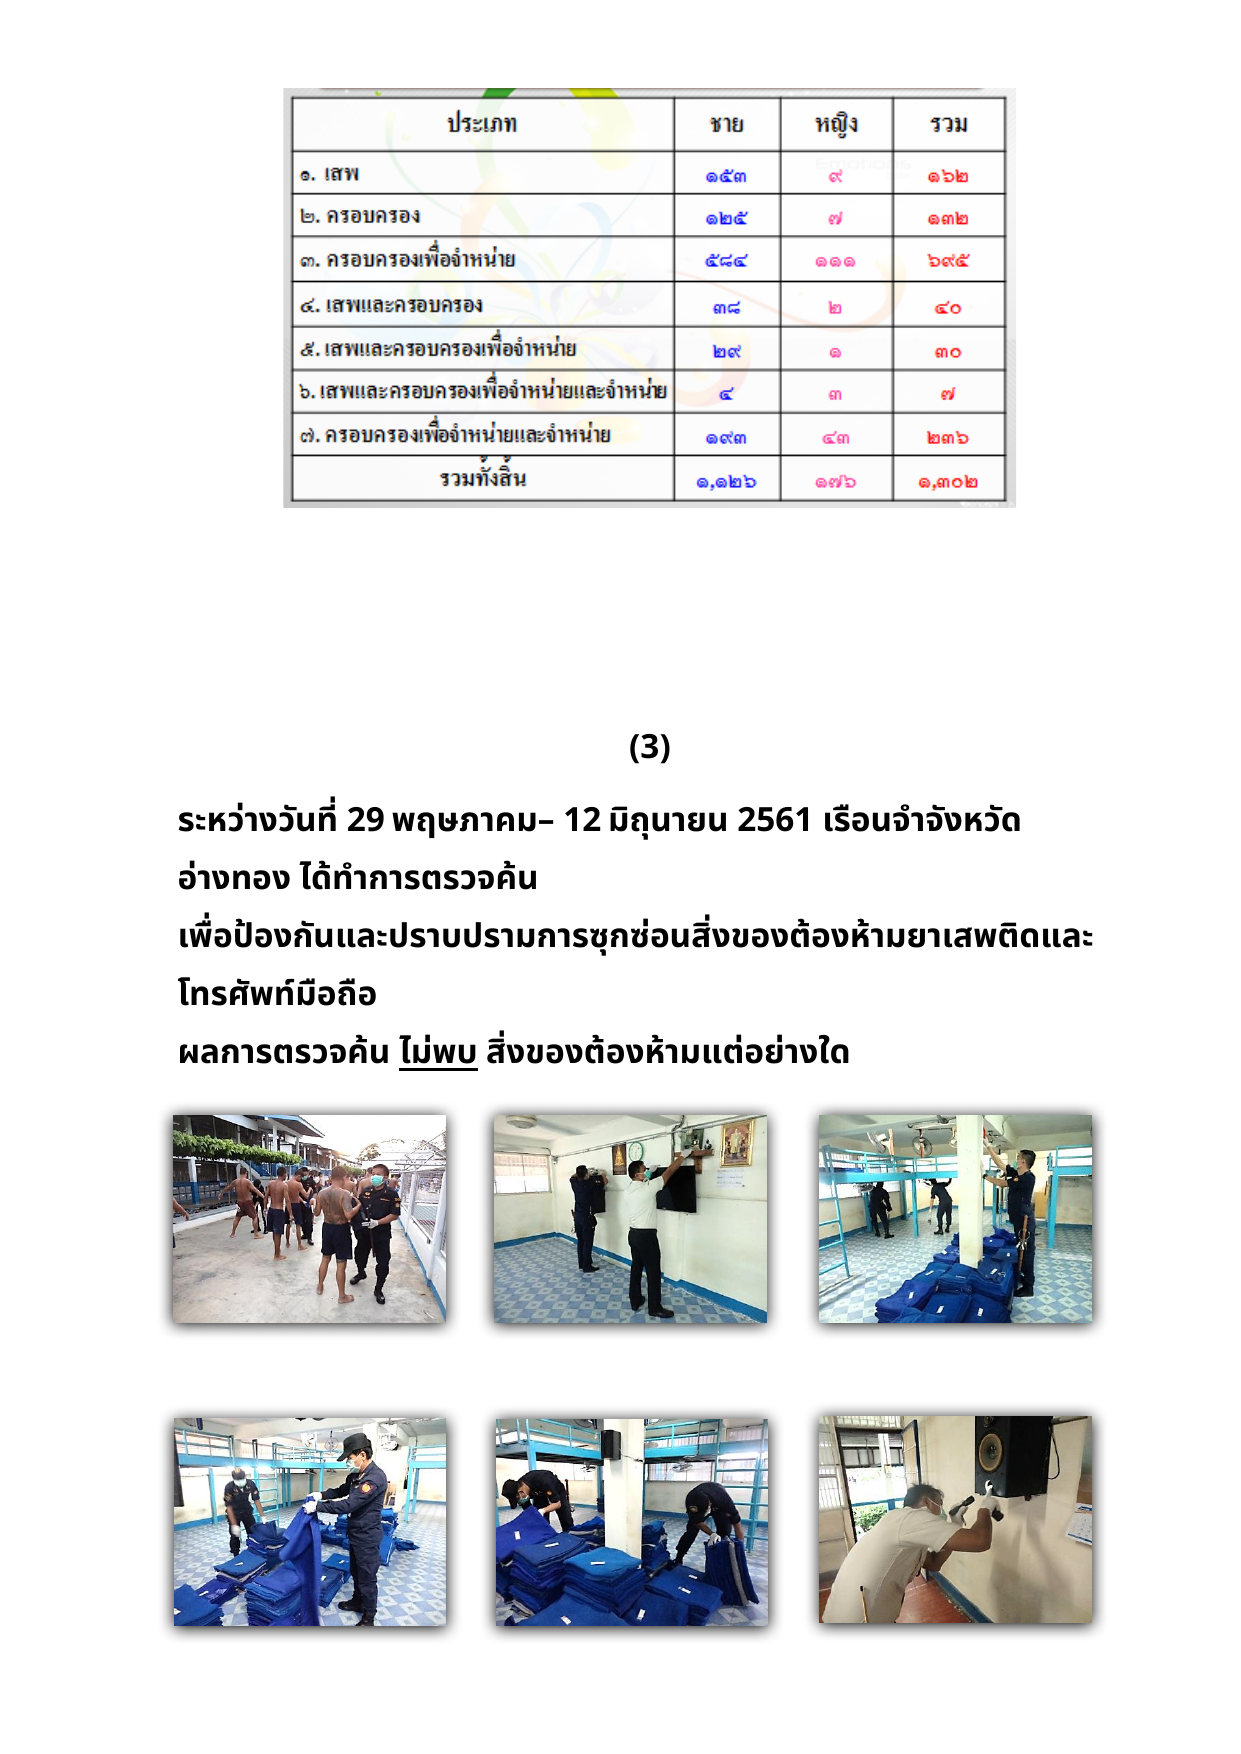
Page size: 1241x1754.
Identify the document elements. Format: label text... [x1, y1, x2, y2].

picture [174, 1418, 446, 1626]
picture [283, 88, 1017, 508]
picture [173, 1115, 446, 1323]
text (3) [177, 723, 1122, 768]
picture [496, 1419, 768, 1626]
text ระหว่างวันที่ 29พฤษภาคม– 12มิถุนายน 2561 เรือนจำจังหวัดอ่างทอง ได้ทำการตรวจค้น เพื่อป้องกันและปราบปรามการซุกซ่อนสิ่งของต้องห้ามยาเสพติดและโทรศัพท์มือถือ ผลการตรวจค้น ไม่พบ สิ่งของต้องห้ามแต่อย่างใด [177, 796, 1122, 1078]
picture [819, 1115, 1092, 1323]
picture [819, 1416, 1092, 1623]
picture [494, 1115, 767, 1323]
